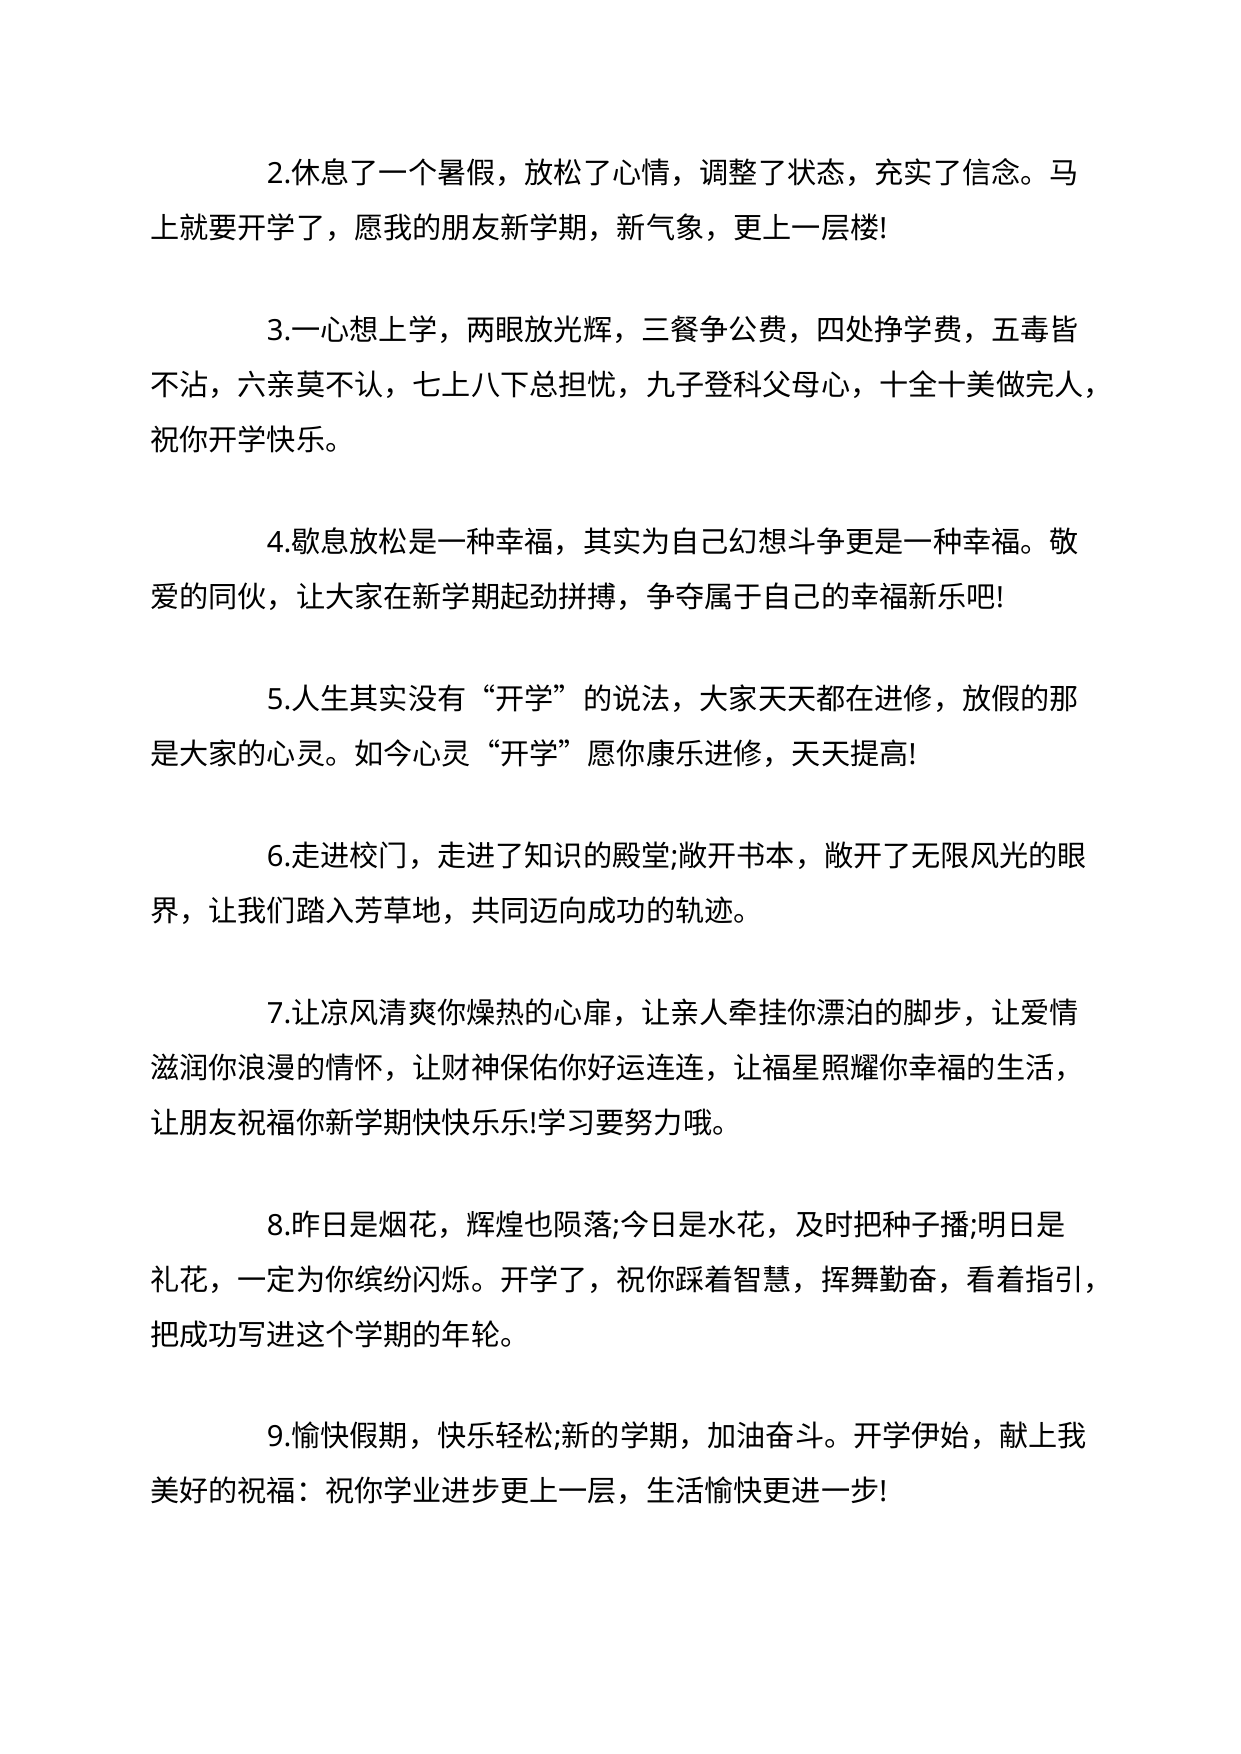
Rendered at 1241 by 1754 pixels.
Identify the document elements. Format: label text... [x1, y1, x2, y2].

text 5.人生其实没有“开学”的说法，大家天天都在进修，放假的那是大家的心灵。如今心灵“开学”愿你康乐进修，天天提高! [150, 676, 1090, 773]
text 6.走进校门，走进了知识的殿堂;敞开书本，敞开了无限风光的眼界，让我们踏入芳草地，共同迈向成功的轨迹。 [150, 833, 1090, 930]
text 8.昨日是烟花，辉煌也陨落;今日是水花，及时把种子播;明日是礼花，一定为你缤纷闪烁。开学了，祝你踩着智慧，挥舞勤奋，看着指引，把成功写进这个学期的年轮。 [150, 1201, 1090, 1353]
text 3.一心想上学，两眼放光辉，三餐争公费，四处挣学费，五毒皆不沾，六亲莫不认，七上八下总担忧，九子登科父母心，十全十美做完人，祝你开学快乐。 [150, 307, 1090, 459]
text 7.让凉风清爽你燥热的心扉，让亲人牵挂你漂泊的脚步，让爱情滋润你浪漫的情怀，让财神保佑你好运连连，让福星照耀你幸福的生活，让朋友祝福你新学期快快乐乐!学习要努力哦。 [150, 989, 1090, 1142]
text 9.愉快假期，快乐轻松;新的学期，加油奋斗。开学伊始，献上我美好的祝福：祝你学业进步更上一层，生活愉快更进一步! [150, 1413, 1090, 1510]
text 4.歇息放松是一种幸福，其实为自己幻想斗争更是一种幸福。敬爱的同伙，让大家在新学期起劲拼搏，争夺属于自己的幸福新乐吧! [150, 519, 1090, 616]
text 2.休息了一个暑假，放松了心情，调整了状态，充实了信念。马上就要开学了，愿我的朋友新学期，新气象，更上一层楼! [150, 150, 1090, 247]
